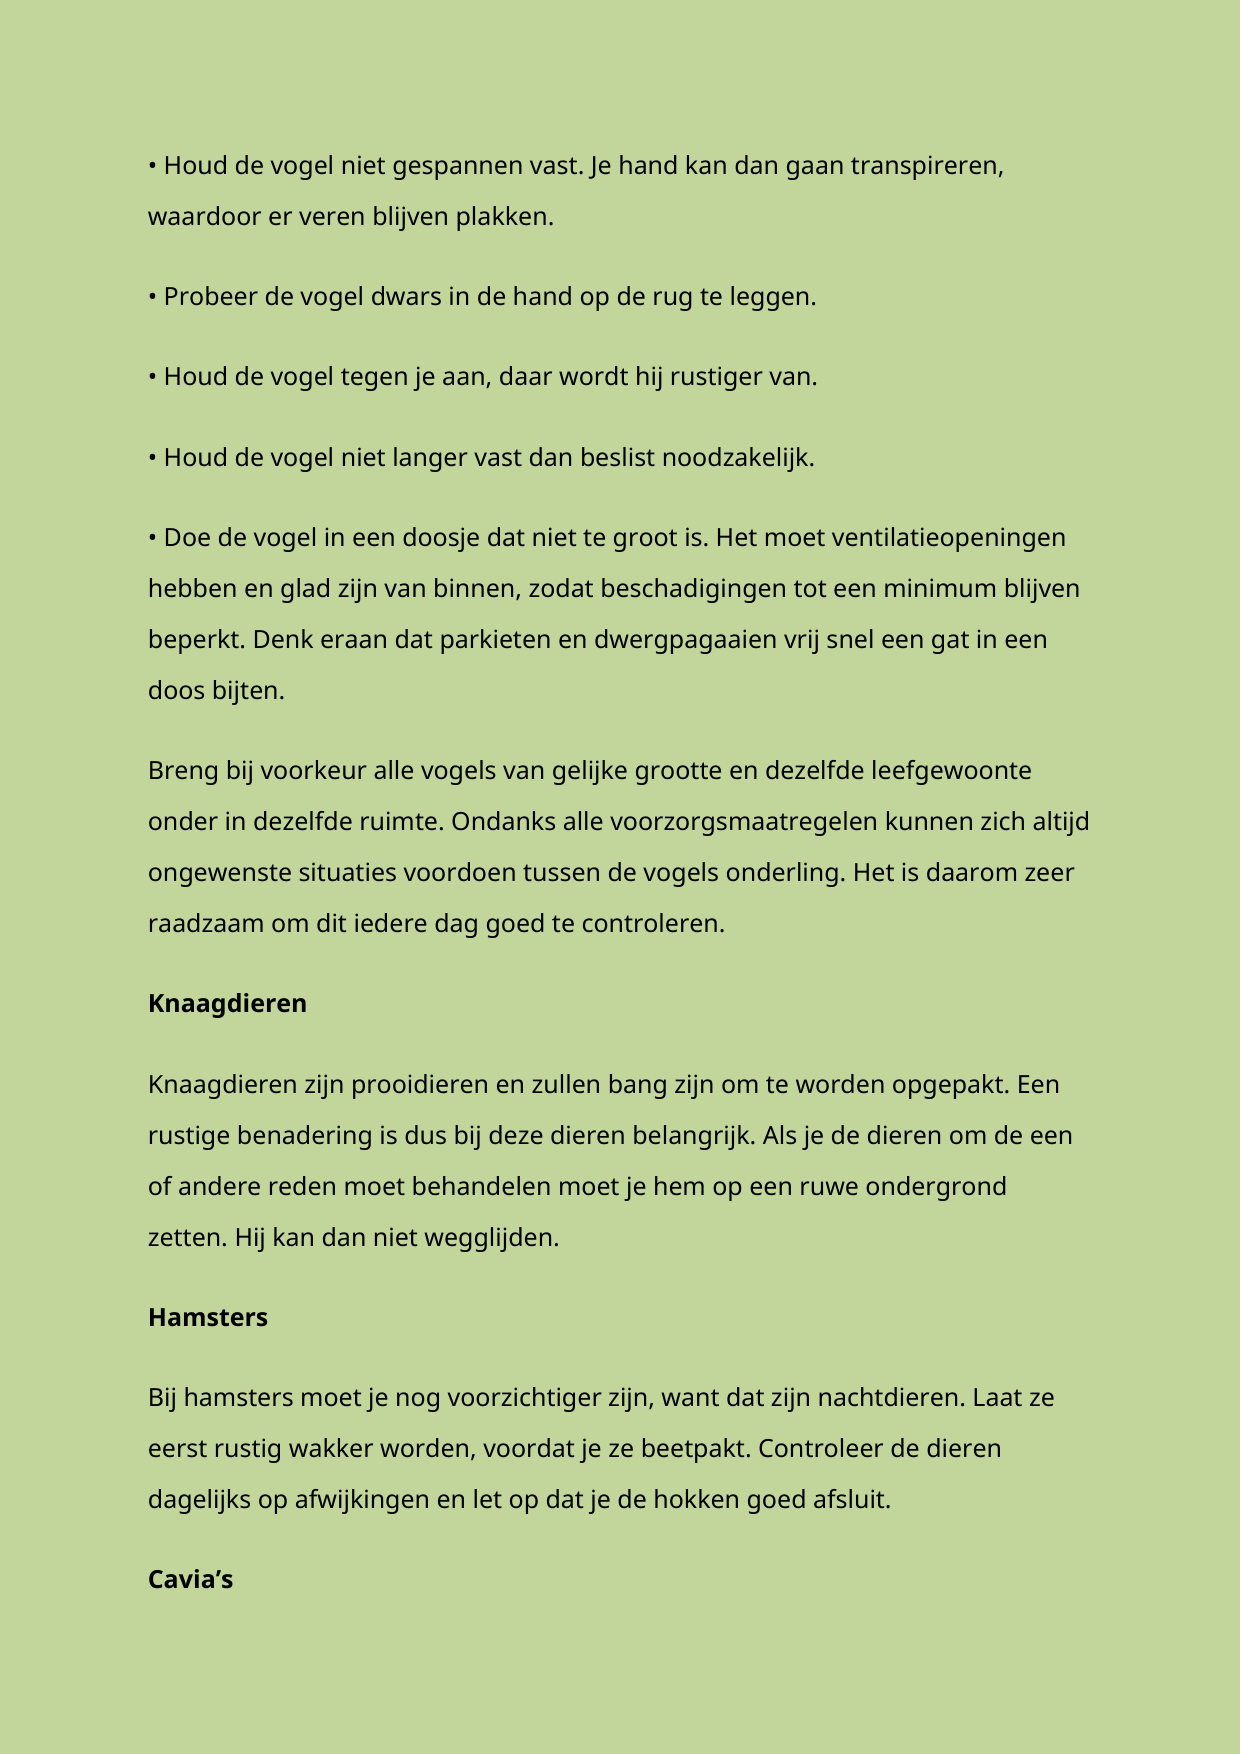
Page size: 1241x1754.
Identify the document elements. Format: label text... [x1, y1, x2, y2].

text Knaagdieren zijn prooidieren en zullen bang zijn om te worden opgepakt. Een rustige benadering is dus bij deze dieren belangrijk. Als je de dieren om de een of andere reden moet behandelen moet je hem op een ruwe ondergrond zetten. Hij kan dan niet wegglijden. [148, 1066, 1093, 1253]
text Hamsters [148, 1300, 1093, 1334]
text • Houd de vogel niet langer vast dan beslist noodzakelijk. [148, 439, 1093, 473]
text Knaagdieren [148, 986, 1093, 1020]
text • Doe de vogel in een doosje dat niet te groot is. Het moet ventilatieopeningen hebben en glad zijn van binnen, zodat beschadigingen tot een minimum blijven beperkt. Denk eraan dat parkieten en dwergpagaaien vrij snel een gat in een doos bijten. [148, 519, 1093, 707]
text • Houd de vogel niet gespannen vast. Je hand kan dan gaan transpireren, waardoor er veren blijven plakken. [148, 148, 1093, 233]
text Cavia’s [148, 1562, 1093, 1596]
text Bij hamsters moet je nog voorzichtiger zijn, want dat zijn nachtdieren. Laat ze eerst rustig wakker worden, voordat je ze beetpakt. Controleer de dieren dagelijks op afwijkingen en let op dat je de hokken goed afsluit. [148, 1380, 1093, 1516]
text • Houd de vogel tegen je aan, daar wordt hij rustiger van. [148, 359, 1093, 393]
text • Probeer de vogel dwars in de hand op de rug te leggen. [148, 279, 1093, 313]
text Breng bij voorkeur alle vogels van gelijke grootte en dezelfde leefgewoonte onder in dezelfde ruimte. Ondanks alle voorzorgsmaatregelen kunnen zich altijd ongewenste situaties voordoen tussen de vogels onderling. Het is daarom zeer raadzaam om dit iedere dag goed te controleren. [148, 753, 1093, 940]
